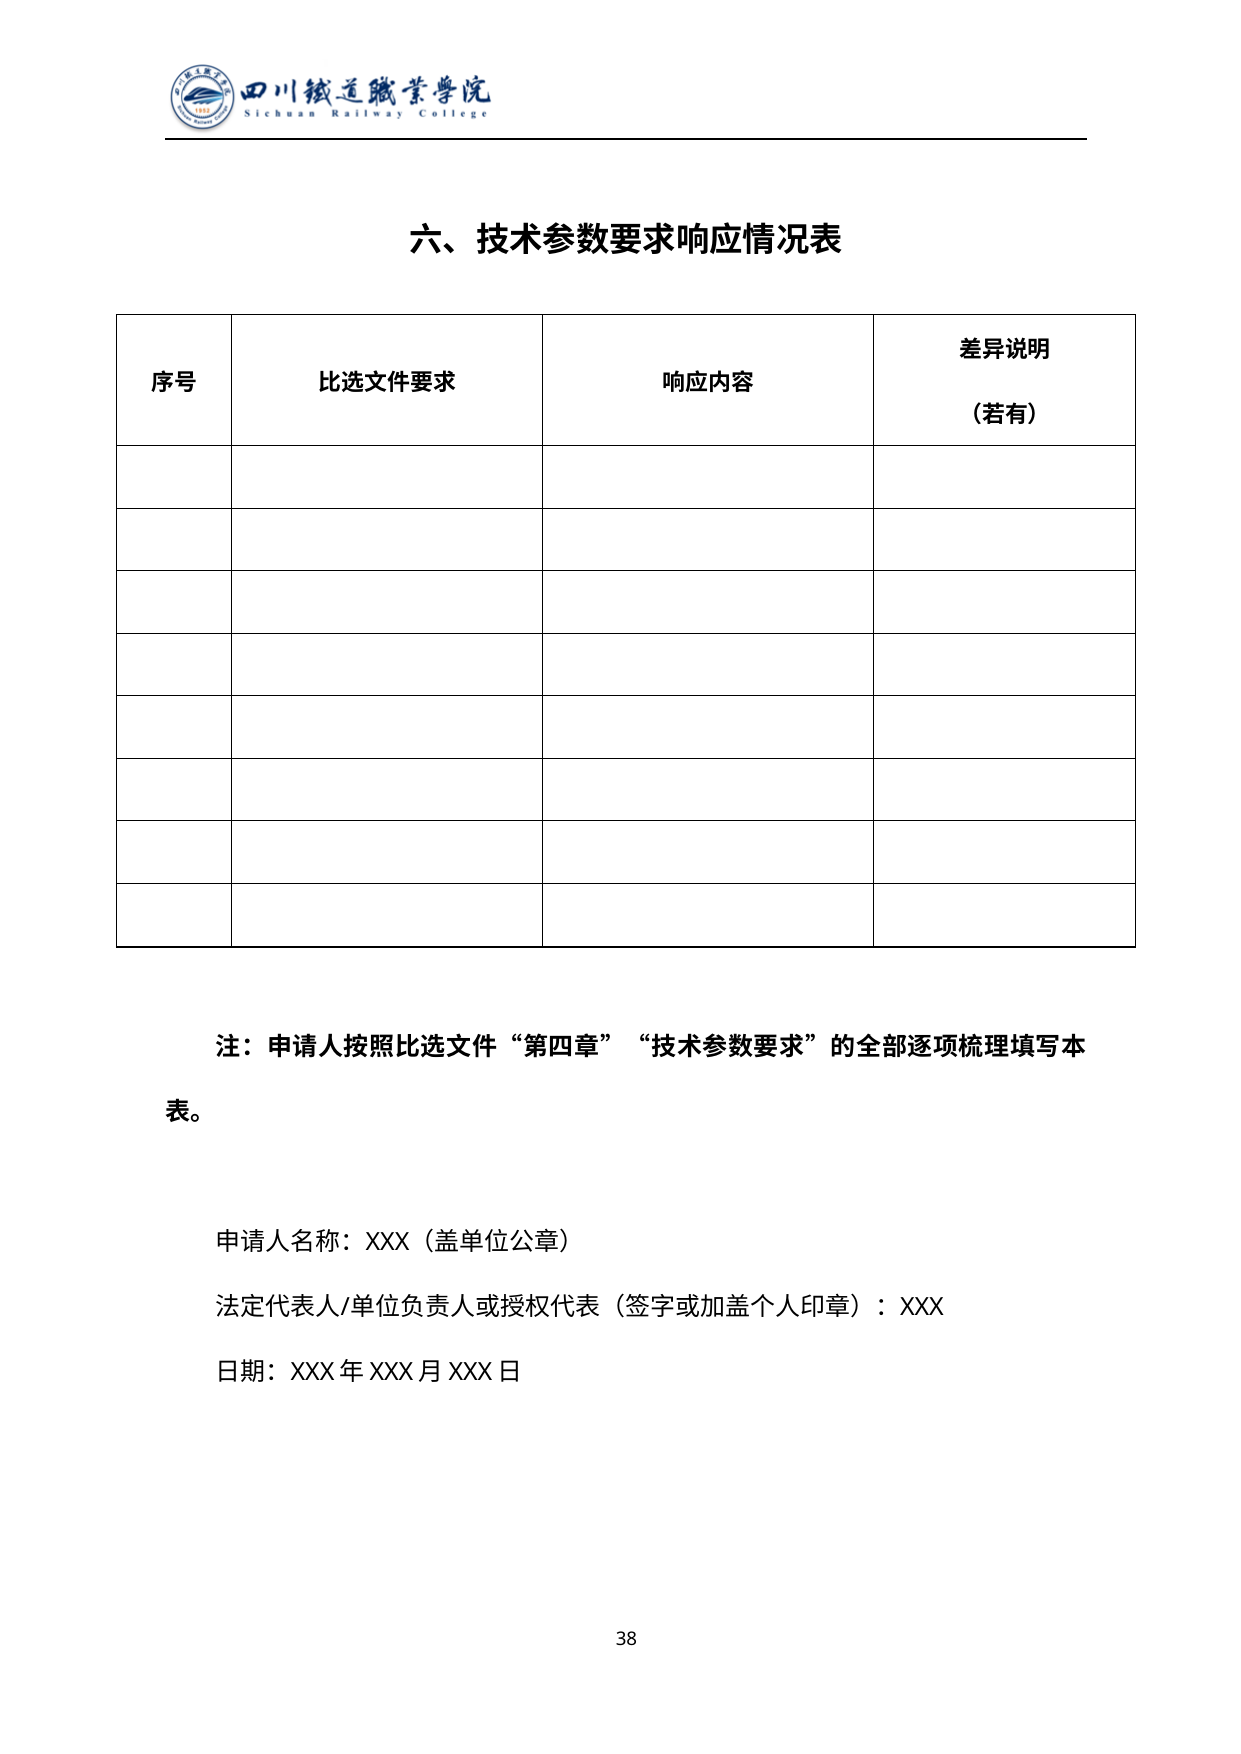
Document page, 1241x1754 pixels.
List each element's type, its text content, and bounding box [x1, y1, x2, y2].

table_cell [117, 821, 231, 883]
table_cell [543, 634, 873, 695]
table_cell [232, 446, 542, 508]
text 法定代表人/单位负责人或授权代表（签字或加盖个人印章）：XXX [165, 1272, 1087, 1337]
text 日期：XXX年XXX月XXX日 [165, 1337, 1087, 1402]
table_cell [232, 696, 542, 758]
text 注：申请人按照比选文件“第四章”“技术参数要求”的全部逐项梳理填写本表。 [165, 1012, 1087, 1142]
table_cell [543, 696, 873, 758]
table_cell [543, 446, 873, 508]
table_cell [117, 696, 231, 758]
text 申请人名称：XXX（盖单位公章） [165, 1207, 1087, 1272]
table_cell [232, 821, 542, 883]
table_cell [232, 759, 542, 820]
table_cell [543, 759, 873, 820]
table_cell [874, 446, 1135, 508]
table_cell [117, 634, 231, 695]
table_header 比选文件要求 [232, 315, 542, 445]
table_cell [874, 634, 1135, 695]
table_cell [543, 884, 873, 946]
table_cell [232, 884, 542, 946]
table_cell [232, 509, 542, 570]
subtitle 六、技术参数要求响应情况表 [165, 204, 1087, 269]
table_cell [232, 634, 542, 695]
table_header 差异说明 （若有） [874, 315, 1135, 445]
table_cell [543, 571, 873, 633]
table_cell [874, 884, 1135, 946]
table_cell [874, 696, 1135, 758]
table_cell [117, 571, 231, 633]
table_header 响应内容 [543, 315, 873, 445]
table_cell [117, 759, 231, 820]
table_cell [874, 571, 1135, 633]
table_cell [117, 509, 231, 570]
table_cell [874, 509, 1135, 570]
table_cell [117, 446, 231, 508]
table_cell [874, 759, 1135, 820]
table_header 序号 [117, 315, 231, 445]
table_cell [117, 884, 231, 946]
table_cell [543, 821, 873, 883]
table_cell [874, 821, 1135, 883]
picture [165, 59, 497, 136]
table_cell [543, 509, 873, 570]
table_cell [232, 571, 542, 633]
